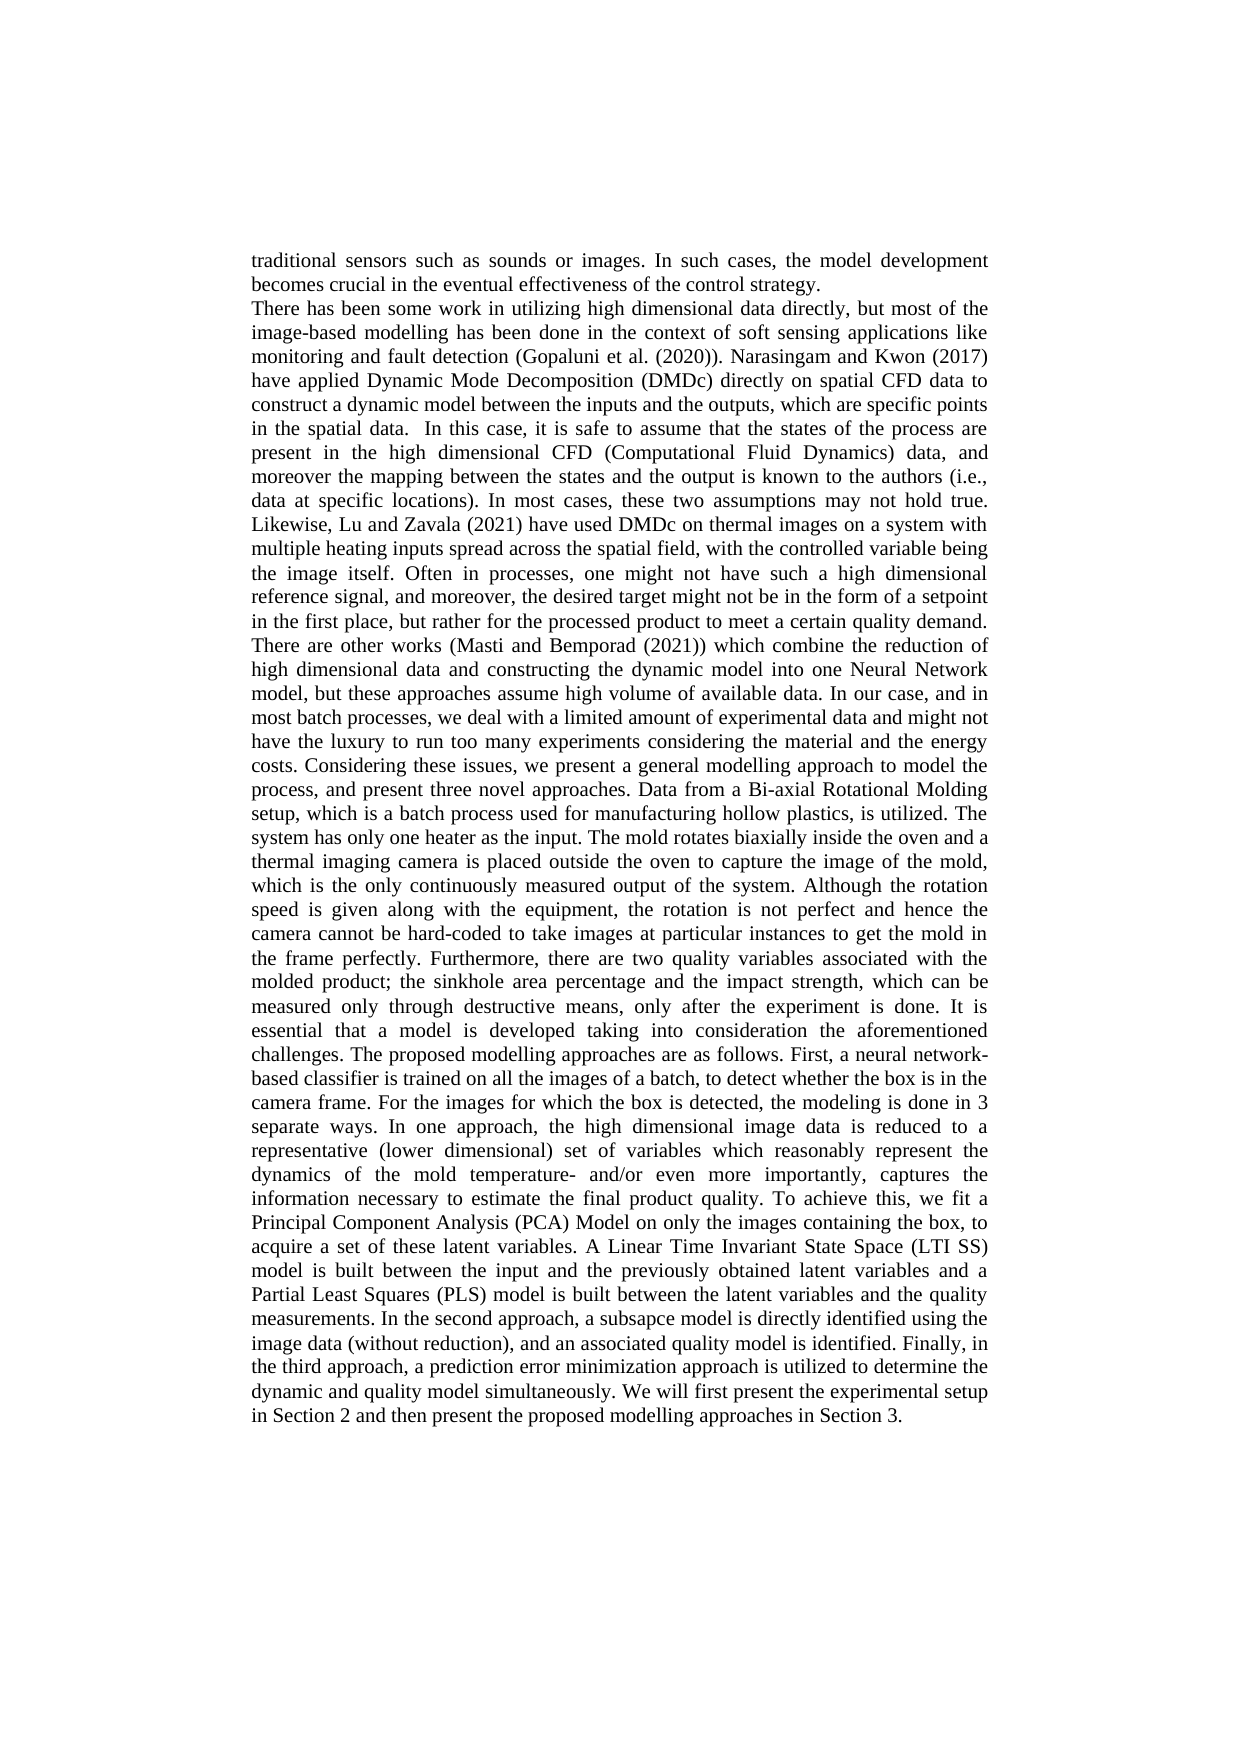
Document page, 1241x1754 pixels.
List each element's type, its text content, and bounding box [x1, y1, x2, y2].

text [251, 248, 989, 296]
text There has been some work in utilizing high dimensional data directly, but most of the image-based modelling has been done in the context of soft sensing applications like monitoring and fault detection (Gopaluni et al. (2020)). Narasingam and Kwon (2017) have applied Dynamic Mode Decomposition (DMDc) directly on spatial CFD data to construct a dynamic model between the inputs and the outputs, which are specific points in the spatial data. In this case, it is safe to assume that the states of the process are present in the high dimensional CFD (Computational Fluid Dynamics) data, and moreover the mapping between the states and the output is known to the authors (i.e., data at specific locations). In most cases, these two assumptions may not hold true. Likewise, Lu and Zavala (2021) have used DMDc on thermal images on a system with multiple heating inputs spread across the spatial field, with the controlled variable being the image itself. Often in processes, one might not have such a high dimensional reference signal, and moreover, the desired target might not be in the form of a setpoint in the first place, but rather for the processed product to meet a certain quality demand. There are other works (Masti and Bemporad (2021)) which combine the reduction of high dimensional data and constructing the dynamic model into one Neural Network model, but these approaches assume high volume of available data. In our case, and in most batch processes, we deal with a limited amount of experimental data and might not have the luxury to run too many experiments considering the material and the energy costs. Considering these issues, we present a general modelling approach to model the process, and present three novel approaches. Data from a Bi-axial Rotational Molding setup, which is a batch process used for manufacturing hollow plastics, is utilized. The system has only one heater as the input. The mold rotates biaxially inside the oven and a thermal imaging camera is placed outside the oven to capture the image of the mold, which is the only continuously measured output of the system. Although the rotation speed is given along with the equipment, the rotation is not perfect and hence the camera cannot be hard-coded to take images at particular instances to get the mold in the frame perfectly. Furthermore, there are two quality variables associated with the molded product; the sinkhole area percentage and the impact strength, which can be measured only through destructive means, only after the experiment is done. It is essential that a model is developed taking into consideration the aforementioned challenges. The proposed modelling approaches are as follows. First, a neural network-based classifier is trained on all the images of a batch, to detect whether the box is in the camera frame. For the images for which the box is detected, the modeling is done in 3 separate ways. In one approach, the high dimensional image data is reduced to a representative (lower dimensional) set of variables which reasonably represent the dynamics of the mold temperature- and/or even more importantly, captures the information necessary to estimate the final product quality. To achieve this, we fit a Principal Component Analysis (PCA) Model on only the images containing the box, to acquire a set of these latent variables. A Linear Time Invariant State Space (LTI SS) model is built between the input and the previously obtained latent variables and a Partial Least Squares (PLS) model is built between the latent variables and the quality measurements. In the second approach, a subsapce model is directly identified using the image data (without reduction), and an associated quality model is identified. Finally, in the third approach, a prediction error minimization approach is utilized to determine the dynamic and quality model simultaneously. We will first present the experimental setup in Section 2 and then present the proposed modelling approaches in Section 3. [251, 296, 989, 1427]
